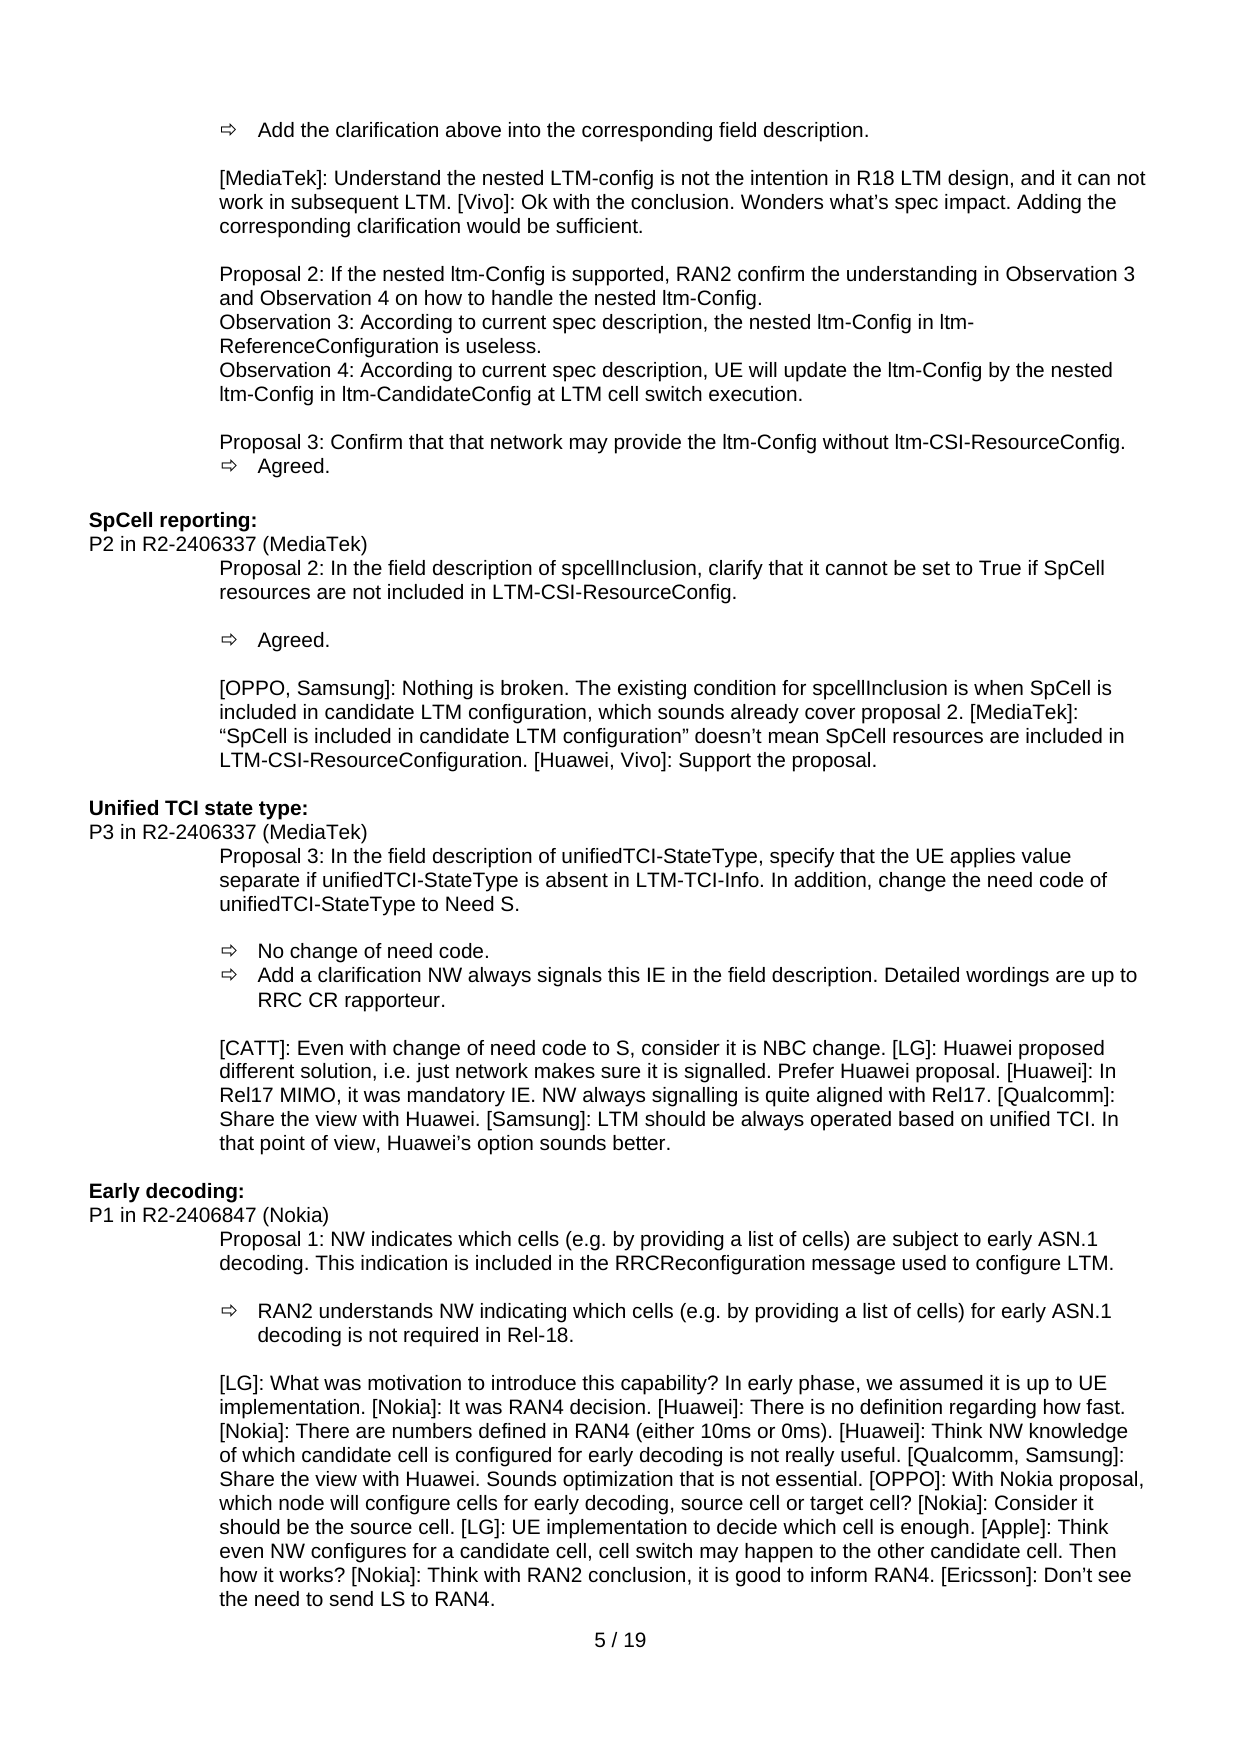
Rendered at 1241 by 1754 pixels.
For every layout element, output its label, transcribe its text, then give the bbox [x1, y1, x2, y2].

text Proposal 1: NW indicates which cells (e.g. by providing a list of cells) are subject to early ASN.1 decoding. This indication is included in the RRCReconfiguration message used to configure LTM. [219, 1227, 1152, 1275]
list Agreed. [220, 454, 1152, 478]
list Add the clarification above into the corresponding field description. [219, 118, 1152, 142]
text P3 in R2-2406337 (MediaTek) [89, 819, 1152, 843]
list Add a clarification NW always signals this IE in the field description. Detailed wordings are up to RRC CR rapporteur. [220, 963, 1152, 1011]
text Observation 4: According to current spec description, UE will update the ltm-Config by the nested ltm-Config in ltm-CandidateConfig at LTM cell switch execution. [219, 358, 1152, 406]
text Proposal 2: If the nested ltm-Config is supported, RAN2 confirm the understanding in Observation 3 and Observation 4 on how to handle the nested ltm-Config. [219, 262, 1152, 310]
text Proposal 3: In the field description of unifiedTCI-StateType, specify that the UE applies value separate if unifiedTCI-StateType is absent in LTM-TCI-Info. In addition, change the need code of unifiedTCI-StateType to Need S. [219, 843, 1152, 915]
text P1 in R2-2406847 (Nokia) [89, 1203, 1152, 1227]
text Unified TCI state type: [89, 796, 1152, 819]
text [OPPO, Samsung]: Nothing is broken. The existing condition for spcellInclusion is when SpCell is included in candidate LTM configuration, which sounds already cover proposal 2. [MediaTek]: “SpCell is included in candidate LTM configuration” doesn’t mean SpCell resources are included in LTM-CSI-ResourceConfiguration. [Huawei, Vivo]: Support the proposal. [219, 676, 1152, 772]
list RAN2 understands NW indicating which cells (e.g. by providing a list of cells) for early ASN.1 decoding is not required in Rel-18. [220, 1299, 1152, 1347]
title SpCell reporting: [89, 508, 1152, 532]
text Proposal 3: Confirm that that network may provide the ltm-Config without ltm-CSI-ResourceConfig. [219, 430, 1152, 454]
text Early decoding: [89, 1179, 1152, 1203]
list Agreed. [220, 628, 1152, 652]
text P2 in R2-2406337 (MediaTek) [89, 532, 1152, 556]
text [CATT]: Even with change of need code to S, consider it is NBC change. [LG]: Huawei proposed different solution, i.e. just network makes sure it is signalled. Prefer Huawei proposal. [Huawei]: In Rel17 MIMO, it was mandatory IE. NW always signalling is quite aligned with Rel17. [Qualcomm]: Share the view with Huawei. [Samsung]: LTM should be always operated based on unified TCI. In that point of view, Huawei’s option sounds better. [219, 1035, 1152, 1155]
text [MediaTek]: Understand the nested LTM-config is not the intention in R18 LTM design, and it can not work in subsequent LTM. [Vivo]: Ok with the conclusion. Wonders what’s spec impact. Adding the corresponding clarification would be sufficient. [219, 166, 1152, 238]
text [LG]: What was motivation to introduce this capability? In early phase, we assumed it is up to UE implementation. [Nokia]: It was RAN4 decision. [Huawei]: There is no definition regarding how fast. [Nokia]: There are numbers defined in RAN4 (either 10ms or 0ms). [Huawei]: Think NW knowledge of which candidate cell is configured for early decoding is not really useful. [Qualcomm, Samsung]: Share the view with Huawei. Sounds optimization that is not essential. [OPPO]: With Nokia proposal, which node will configure cells for early decoding, source cell or target cell? [Nokia]: Consider it should be the source cell. [LG]: UE implementation to decide which cell is enough. [Apple]: Think even NW configures for a candidate cell, cell switch may happen to the other candidate cell. Then how it works? [Nokia]: Think with RAN2 conclusion, it is good to inform RAN4. [Ericsson]: Don’t see the need to send LS to RAN4. [219, 1371, 1152, 1610]
text Observation 3: According to current spec description, the nested ltm-Config in ltm-ReferenceConfiguration is useless. [219, 310, 1152, 358]
list No change of need code. [220, 939, 1152, 963]
text Proposal 2: In the field description of spcellInclusion, clarify that it cannot be set to True if SpCell resources are not included in LTM-CSI-ResourceConfig. [219, 556, 1152, 604]
